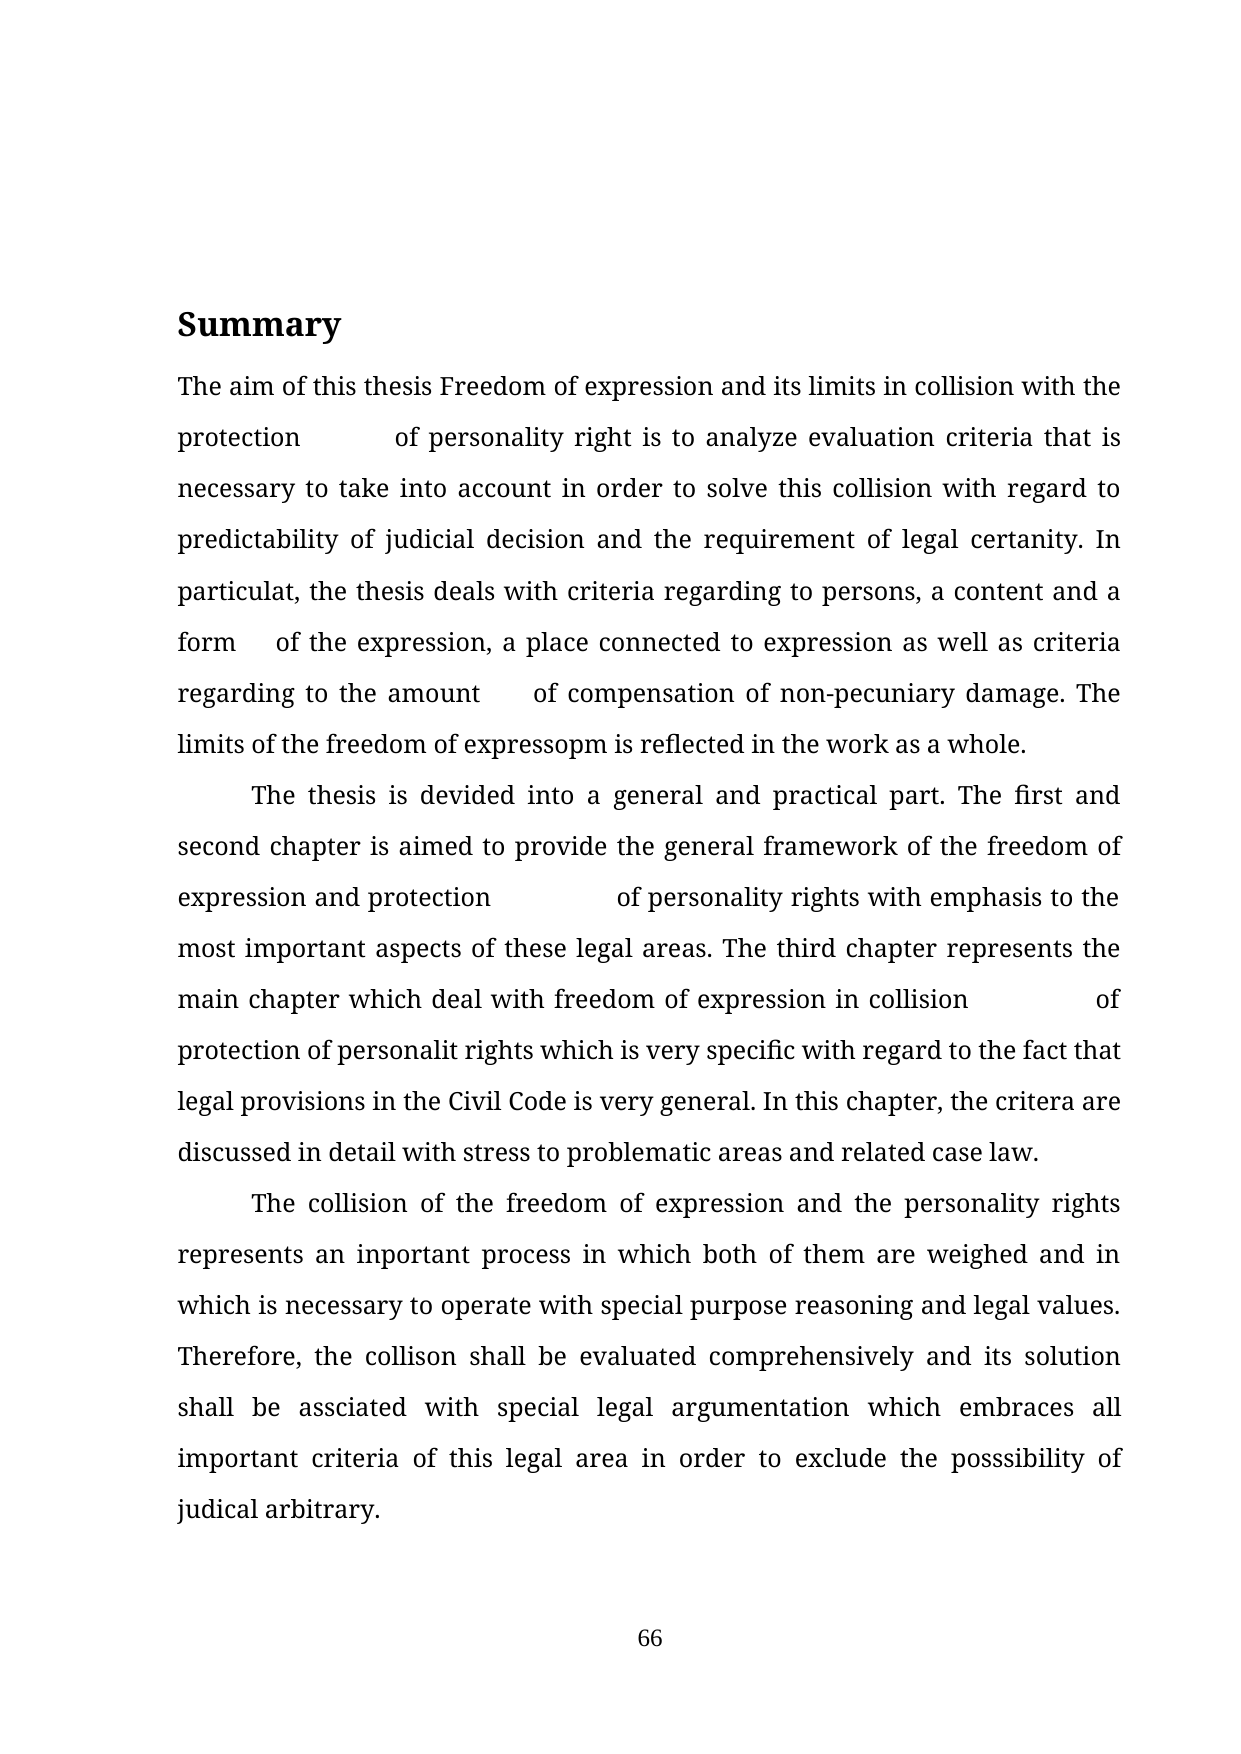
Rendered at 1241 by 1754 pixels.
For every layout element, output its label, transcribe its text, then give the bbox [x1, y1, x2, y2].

text The thesis is devided into a general and practical part. The first and second chapter is aimed to provide the general framework of the freedom of expression and protection of personality rights with emphasis to the most important aspects of these legal areas. The third chapter represents the main chapter which deal with freedom of expression in collision of protection of personalit rights which is very specific with regard to the fact that legal provisions in the Civil Code is very general. In this chapter, the critera are discussed in detail with stress to problematic areas and related case law. [177, 777, 1122, 1169]
text The collision of the freedom of expression and the personality rights represents an inportant process in which both of them are weighed and in which is necessary to operate with special purpose reasoning and legal values. Therefore, the collison shall be evaluated comprehensively and its solution shall be assciated with special legal argumentation which embraces all important criteria of this legal area in order to exclude the posssibility of judical arbitrary. [177, 1186, 1122, 1526]
text Summary [177, 301, 1122, 346]
text The aim of this thesis Freedom of expression and its limits in collision with the protection of personality right is to analyze evaluation criteria that is necessary to take into account in order to solve this collision with regard to predictability of judicial decision and the requirement of legal certanity. In particulat, the thesis deals with criteria regarding to persons, a content and a form of the expression, a place connected to expression as well as criteria regarding to the amount of compensation of non-pecuniary damage. The limits of the freedom of expressopm is reflected in the work as a whole. [177, 369, 1122, 760]
